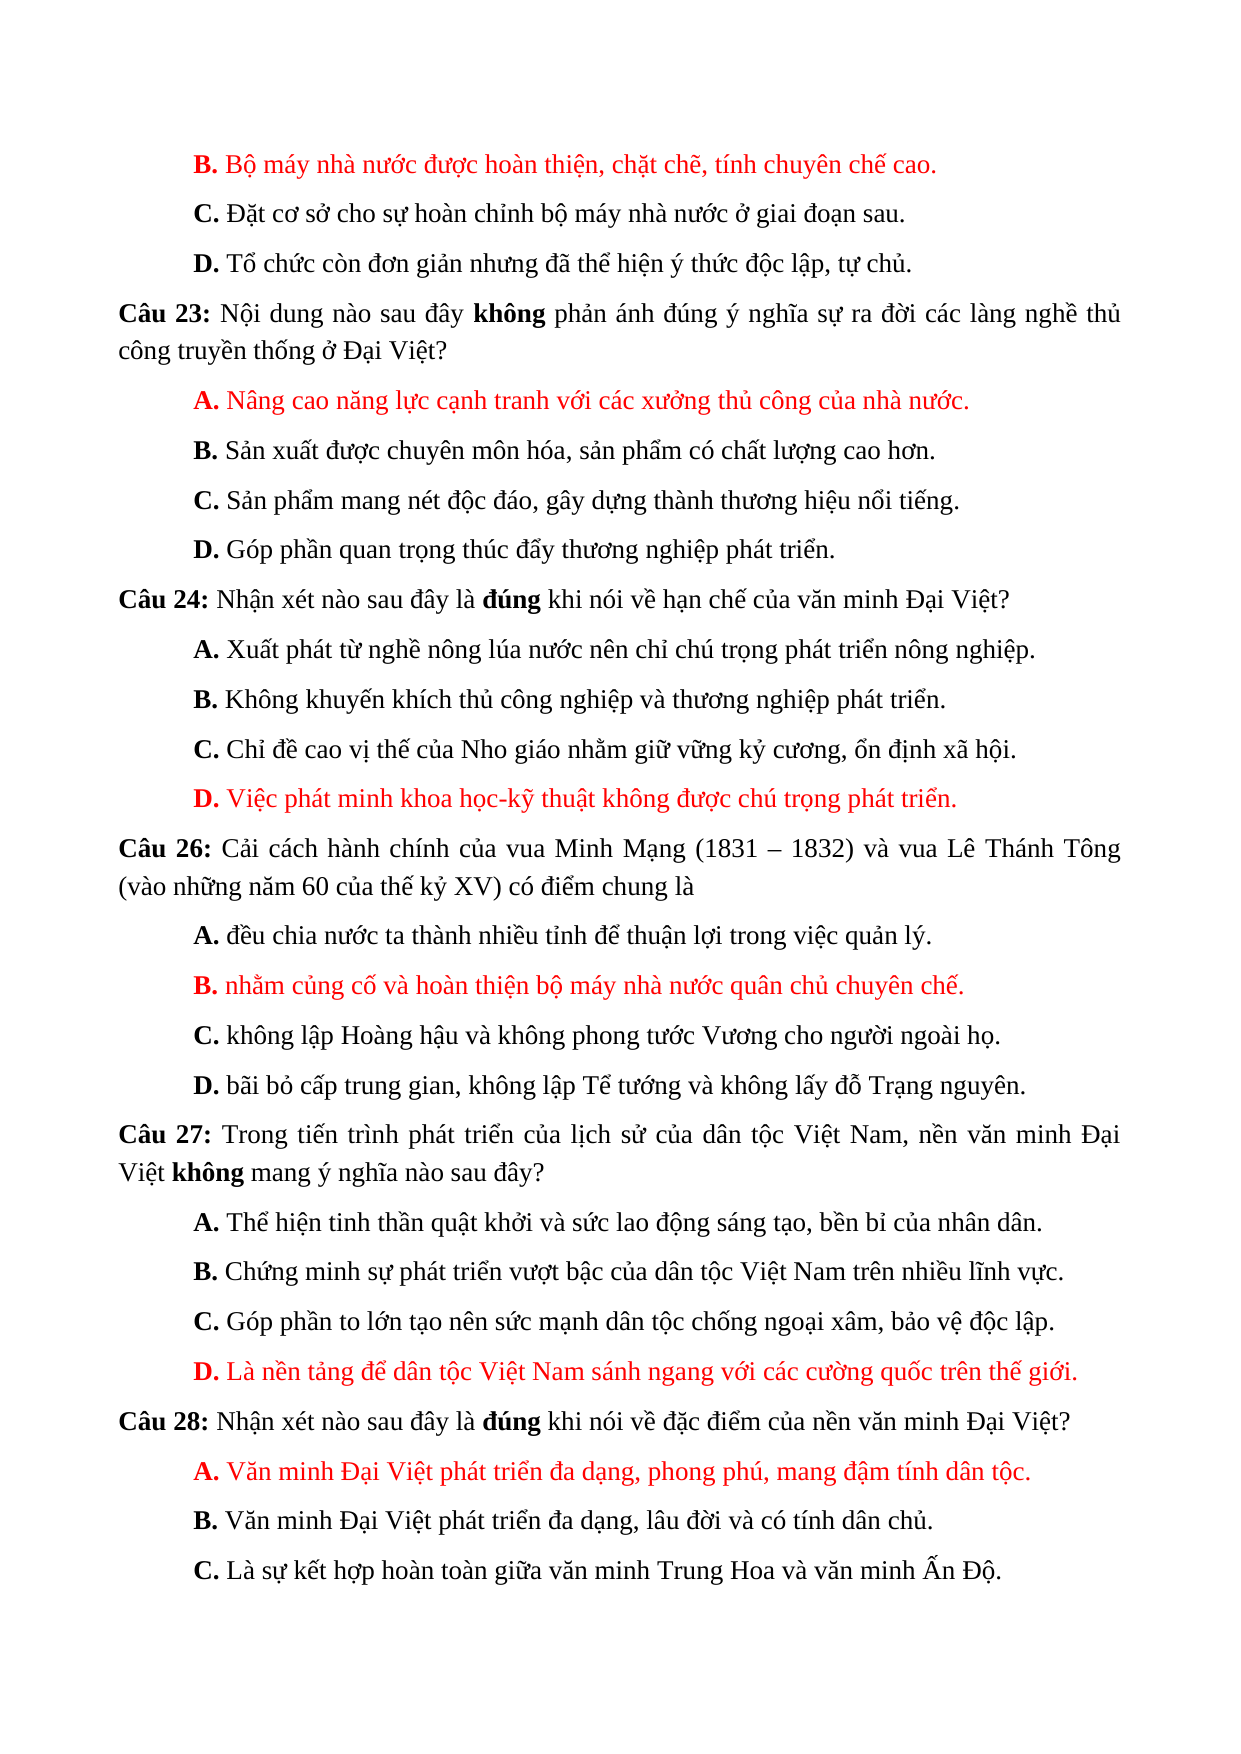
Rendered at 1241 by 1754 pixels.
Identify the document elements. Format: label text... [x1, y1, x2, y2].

text D. Tổ chức còn đơn giản nhưng đã thể hiện ý thức độc lập, tự chủ. [118, 247, 1122, 278]
text D. Việc phát minh khoa học-kỹ thuật không được chú trọng phát triển. [193, 782, 1122, 814]
text A. Xuất phát từ nghề nông lúa nước nên chỉ chú trọng phát triển nông nghiệp. [193, 633, 1122, 664]
text C. Góp phần to lớn tạo nên sức mạnh dân tộc chống ngoại xâm, bảo vệ độc lập. [193, 1305, 1122, 1336]
text C. Sản phẩm mang nét độc đáo, gây dựng thành thương hiệu nổi tiếng. [118, 484, 1122, 515]
text B. nhằm củng cố và hoàn thiện bộ máy nhà nước quân chủ chuyên chế. [193, 969, 1122, 1000]
text B. Sản xuất được chuyên môn hóa, sản phẩm có chất lượng cao hơn. [118, 434, 1122, 465]
text A. Văn minh Đại Việt phát triển đa dạng, phong phú, mang đậm tính dân tộc. [193, 1454, 1122, 1486]
text D. Là nền tảng để dân tộc Việt Nam sánh ngang với các cường quốc trên thế giới. [193, 1355, 1122, 1386]
text B. Không khuyến khích thủ công nghiệp và thương nghiệp phát triển. [193, 683, 1122, 714]
text A. đều chia nước ta thành nhiều tỉnh để thuận lợi trong việc quản lý. [193, 919, 1122, 951]
text B. Bộ máy nhà nước được hoàn thiện, chặt chẽ, tính chuyên chế cao. [118, 148, 1122, 179]
text C. Đặt cơ sở cho sự hoàn chỉnh bộ máy nhà nước ở giai đoạn sau. [118, 197, 1122, 229]
text A. Nâng cao năng lực cạnh tranh với các xưởng thủ công của nhà nước. [118, 384, 1122, 415]
text C. không lập Hoàng hậu và không phong tước Vương cho người ngoài họ. [193, 1019, 1122, 1050]
text B. Văn minh Đại Việt phát triển đa dạng, lâu đời và có tính dân chủ. [193, 1504, 1122, 1536]
text Câu 24: Nhận xét nào sau đây là đúng khi nói về hạn chế của văn minh Đại Việt? [118, 583, 1122, 614]
text Câu 23: Nội dung nào sau đây không phản ánh đúng ý nghĩa sự ra đời các làng nghề thủ công truyền thống ở Đại Việt? [118, 297, 1122, 366]
text Câu 26: Cải cách hành chính của vua Minh Mạng (1831 – 1832) và vua Lê Thánh Tông (vào những năm 60 của thế kỷ XV) có điểm chung là [118, 832, 1122, 901]
text D. Góp phần quan trọng thúc đẩy thương nghiệp phát triển. [118, 533, 1122, 565]
text Câu 27: Trong tiến trình phát triển của lịch sử của dân tộc Việt Nam, nền văn minh Đại Việt không mang ý nghĩa nào sau đây? [118, 1118, 1122, 1187]
text D. bãi bỏ cấp trung gian, không lập Tể tướng và không lấy đỗ Trạng nguyên. [193, 1069, 1122, 1100]
text Câu 28: Nhận xét nào sau đây là đúng khi nói về đặc điểm của nền văn minh Đại Việt? [118, 1405, 1122, 1436]
text C. Chỉ đề cao vị thế của Nho giáo nhằm giữ vững kỷ cương, ổn định xã hội. [193, 733, 1122, 764]
text A. Thể hiện tinh thần quật khởi và sức lao động sáng tạo, bền bỉ của nhân dân. [193, 1206, 1122, 1237]
text C. Là sự kết hợp hoàn toàn giữa văn minh Trung Hoa và văn minh Ấn Độ. [193, 1554, 1122, 1585]
text B. Chứng minh sự phát triển vượt bậc của dân tộc Việt Nam trên nhiều lĩnh vực. [193, 1255, 1122, 1287]
